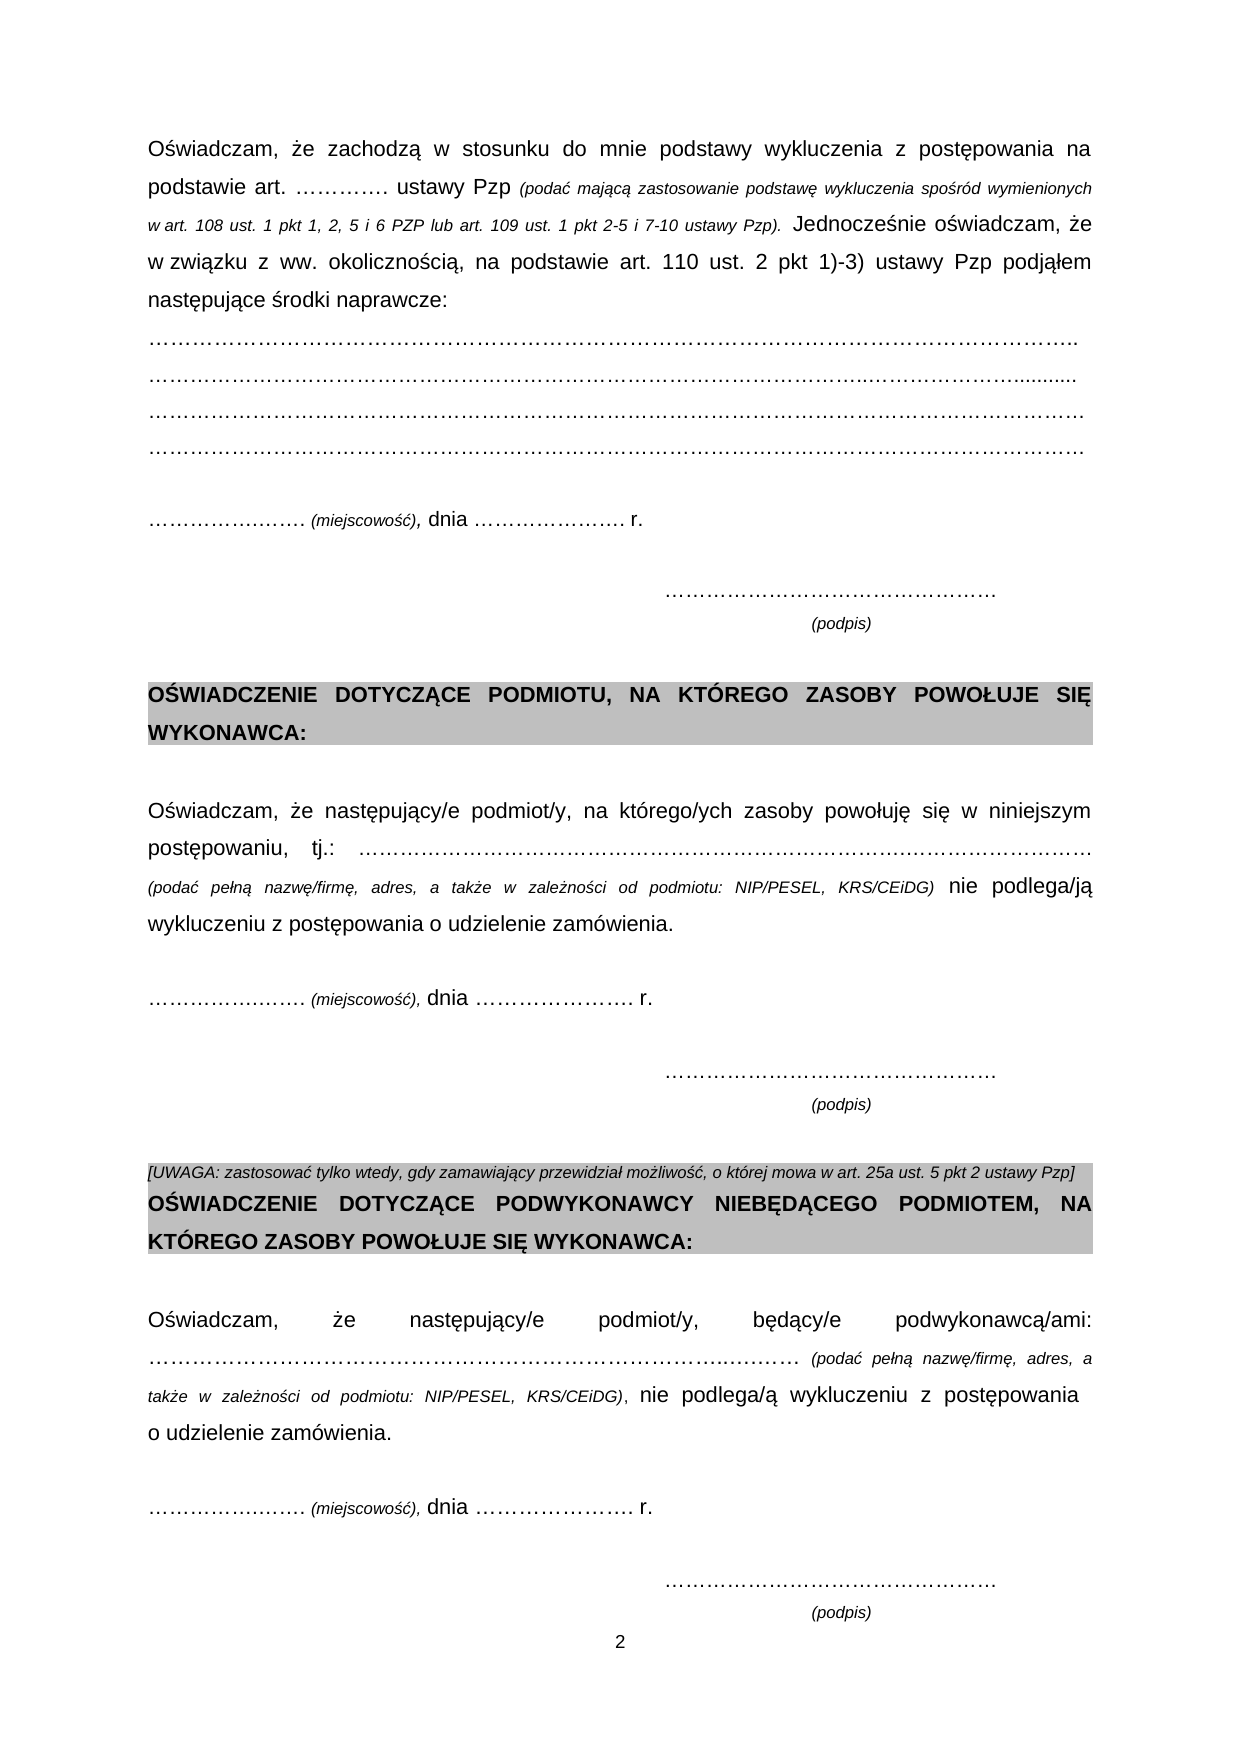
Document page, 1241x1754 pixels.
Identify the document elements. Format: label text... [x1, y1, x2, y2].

text ………………………………………… [148, 578, 1093, 602]
text (podpis) [738, 1094, 1093, 1113]
text Oświadczam, że następujący/e podmiot/y, na którego/ych zasoby powołuję się w niniejszym postępowaniu, tj.: …………………………………………………………………….……………………… (podać pełną nazwę/firmę, adres, a także w zależności od podmiotu: NIP/PESEL, KRS/CEiDG) nie podlega/ją wykluczeniu z postępowania o udzielenie zamówienia. [148, 797, 1093, 936]
text ………………………………………… [148, 1567, 1093, 1591]
text (podpis) [738, 1603, 1093, 1622]
text …………….……. (miejscowość), dnia …………………. r. [148, 1494, 1093, 1519]
text Oświadczam, że zachodzą w stosunku do mnie podstawy wykluczenia z postępowania na podstawie art. …………. ustawy Pzp (podać mającą zastosowanie podstawę wykluczenia spośród wymienionych w art. 108 ust. 1 pkt 1, 2, 5 i 6 PZP lub art. 109 ust. 1 pkt 2-5 i 7-10 ustawy Pzp). Jednocześnie oświadczam, że w związku z ww. okolicznością, na podstawie art. 110 ust. 2 pkt 1)-3) ustawy Pzp podjąłem następujące środki naprawcze: ……………………………………………………………………………………………………………….. [148, 136, 1093, 350]
text Oświadczam, że następujący/e podmiot/y, będący/e podwykonawcą/ami: ……………………………………………………………………..….…… (podać pełną nazwę/firmę, adres, a także w zależności od podmiotu: NIP/PESEL, KRS/CEiDG), nie podlega/ą wykluczeniu z postępowania o udzielenie zamówienia. [148, 1306, 1093, 1445]
text …………….……. (miejscowość), dnia …………………. r. [148, 506, 1093, 530]
text ………………………………………… [148, 1058, 1093, 1082]
text OŚWIADCZENIE DOTYCZĄCE PODMIOTU, NA KTÓREGO ZASOBY POWOŁUJE SIĘ WYKONAWCA: [148, 682, 1093, 745]
text OŚWIADCZENIE DOTYCZĄCE PODWYKONAWCY NIEBĘDĄCEGO PODMIOTEM, NA KTÓREGO ZASOBY POWOŁUJE SIĘ WYKONAWCA: [148, 1191, 1093, 1254]
text [UWAGA: zastosować tylko wtedy, gdy zamawiający przewidział możliwość, o której mowa w art. 25a ust. 5 pkt 2 ustawy Pzp] [148, 1163, 1093, 1182]
text …………….……. (miejscowość), dnia …………………. r. [148, 985, 1093, 1010]
text …………………………………………………………………………………………..…………………...........……………………………………………………………………………………………………………………………………………………………………………………………………………………………………………… [148, 363, 1093, 458]
text (podpis) [738, 614, 1093, 633]
